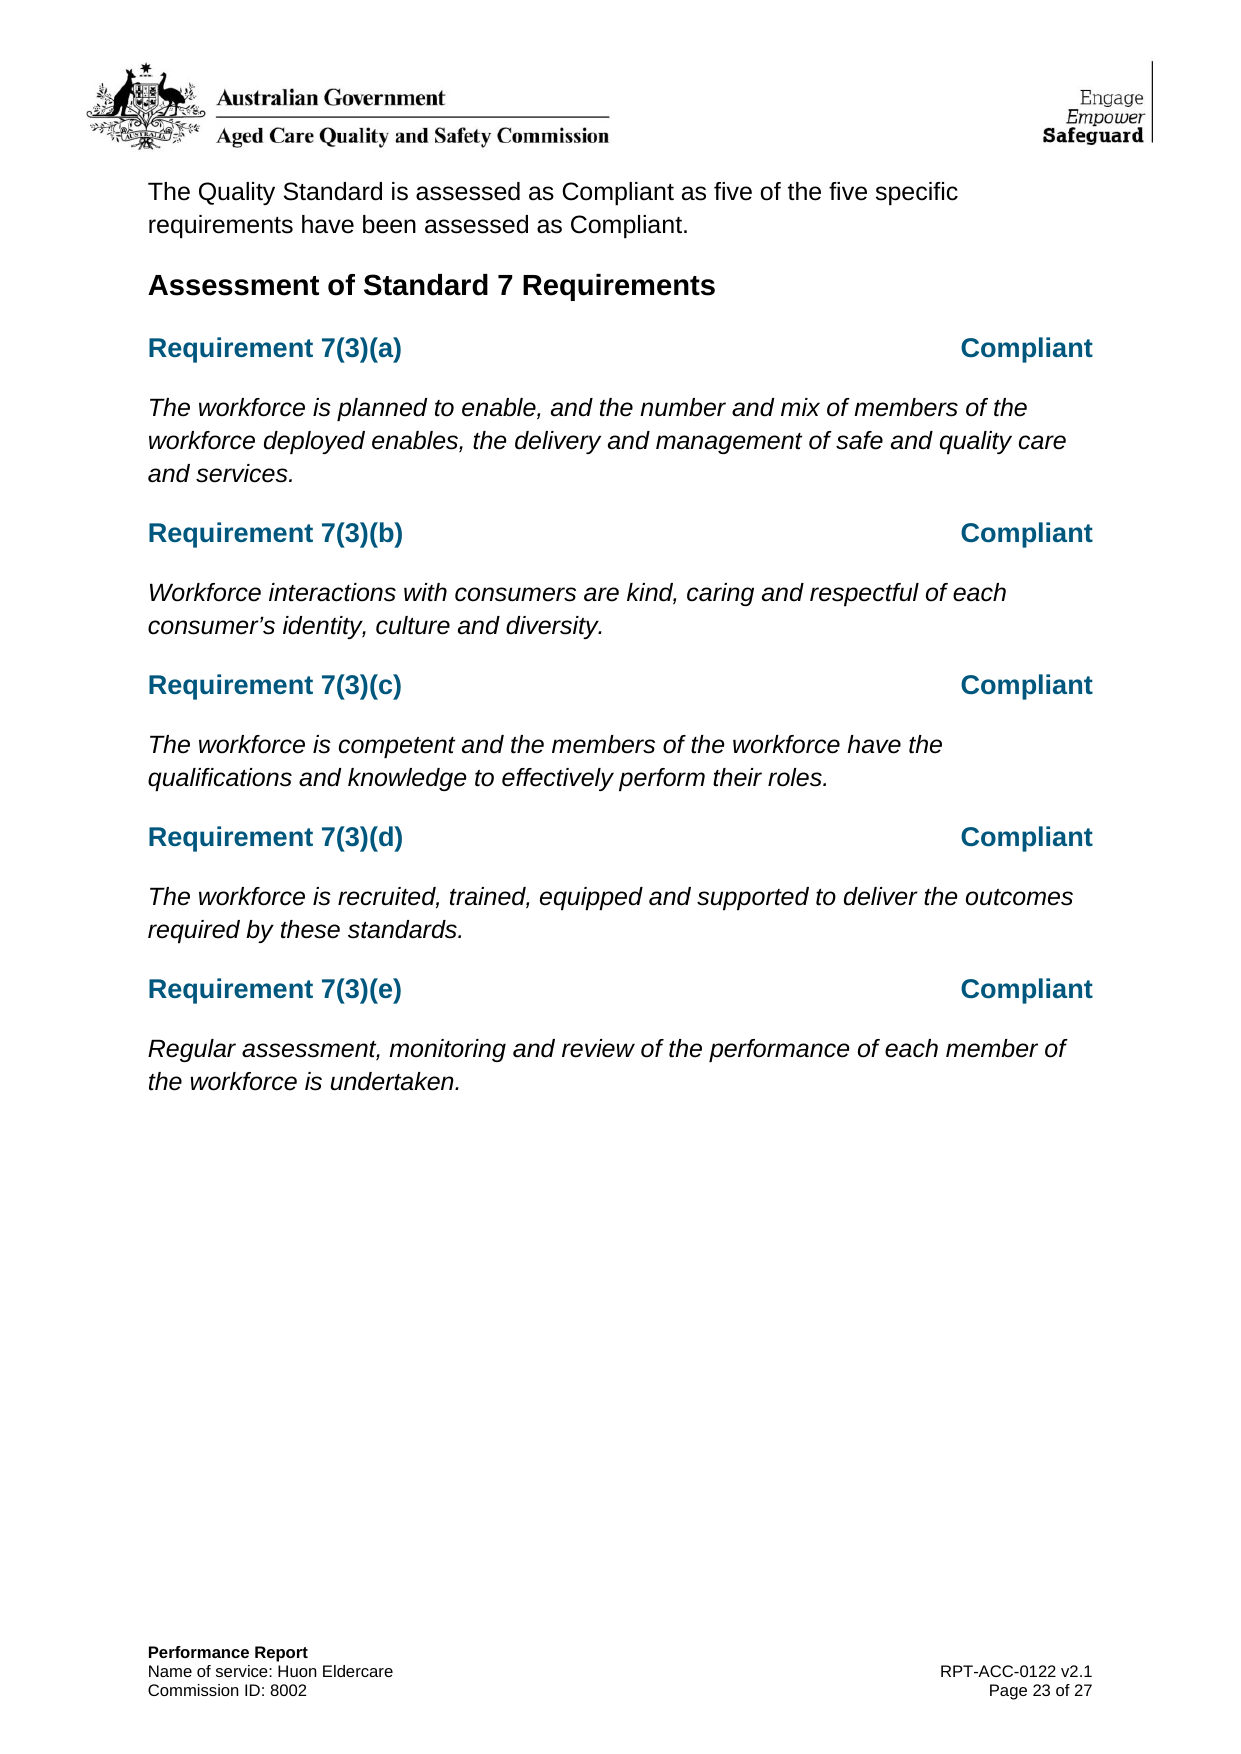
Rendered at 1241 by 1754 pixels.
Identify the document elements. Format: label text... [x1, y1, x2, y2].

subtitle Requirement 7(3)(b) Compliant [148, 517, 1092, 548]
subtitle Assessment of Standard 7 Requirements [148, 268, 1092, 302]
subtitle Requirement 7(3)(d) Compliant [148, 821, 1092, 852]
text The workforce is competent and the members of the workforce have the qualifications and knowledge to effectively perform their roles. [148, 730, 1092, 791]
text The workforce is planned to enable, and the number and mix of members of the workforce deployed enables, the delivery and management of safe and quality care and services. [148, 393, 1092, 487]
text Regular assessment, monitoring and review of the performance of each member of the workforce is undertaken. [148, 1034, 1092, 1095]
picture [0, 1, 1241, 171]
subtitle Requirement 7(3)(c) Compliant [148, 669, 1092, 700]
subtitle Requirement 7(3)(e) Compliant [148, 973, 1092, 1004]
subtitle Requirement 7(3)(a) Compliant [148, 332, 1092, 363]
text The Quality Standard is assessed as Compliant as five of the five specific requirements have been assessed as Compliant. [148, 177, 1092, 239]
text The workforce is recruited, trained, equipped and supported to deliver the outcomes required by these standards. [148, 882, 1092, 943]
text Workforce interactions with consumers are kind, caring and respectful of each consumer’s identity, culture and diversity. [148, 578, 1092, 639]
